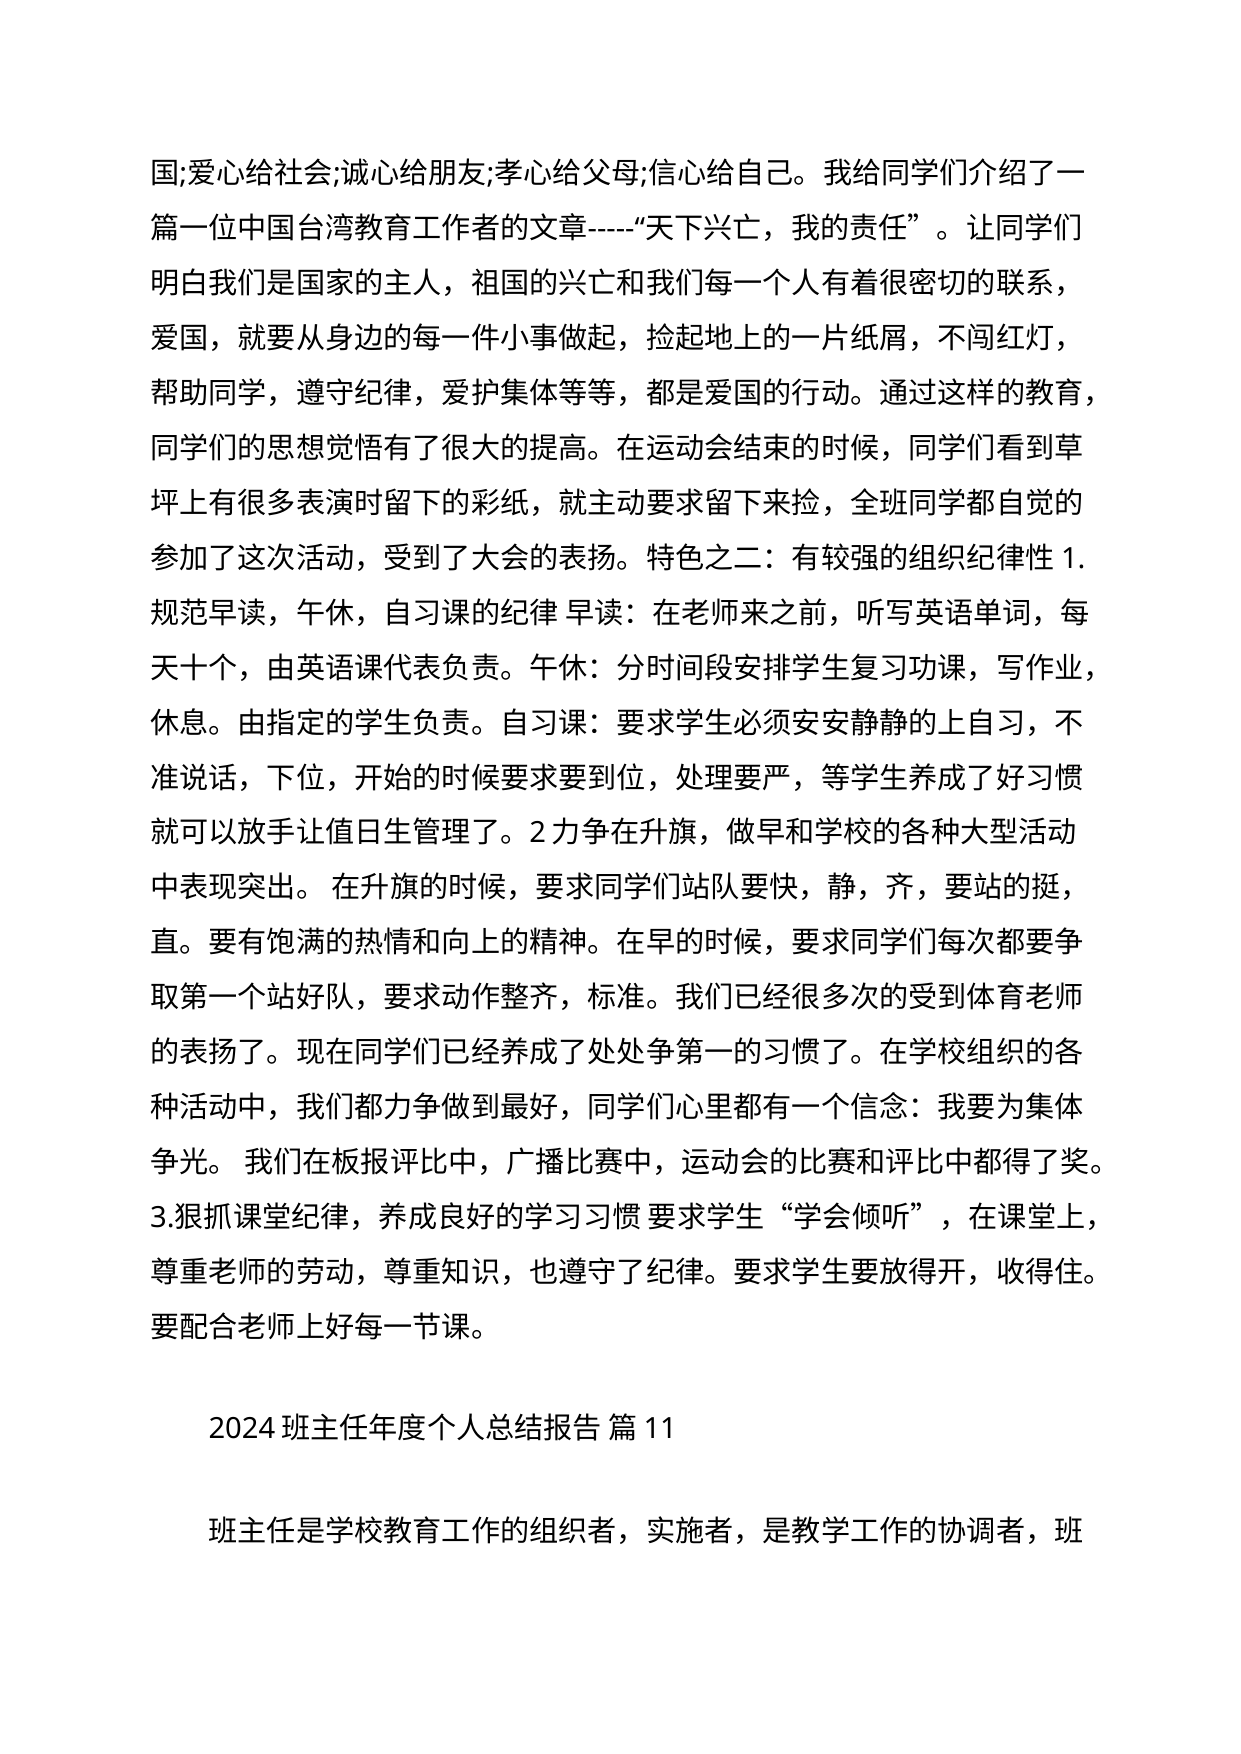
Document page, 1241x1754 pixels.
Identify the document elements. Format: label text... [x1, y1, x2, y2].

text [150, 1507, 1090, 1549]
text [150, 150, 1090, 1346]
text 2024班主任年度个人总结报告 篇11 [150, 1405, 1090, 1447]
